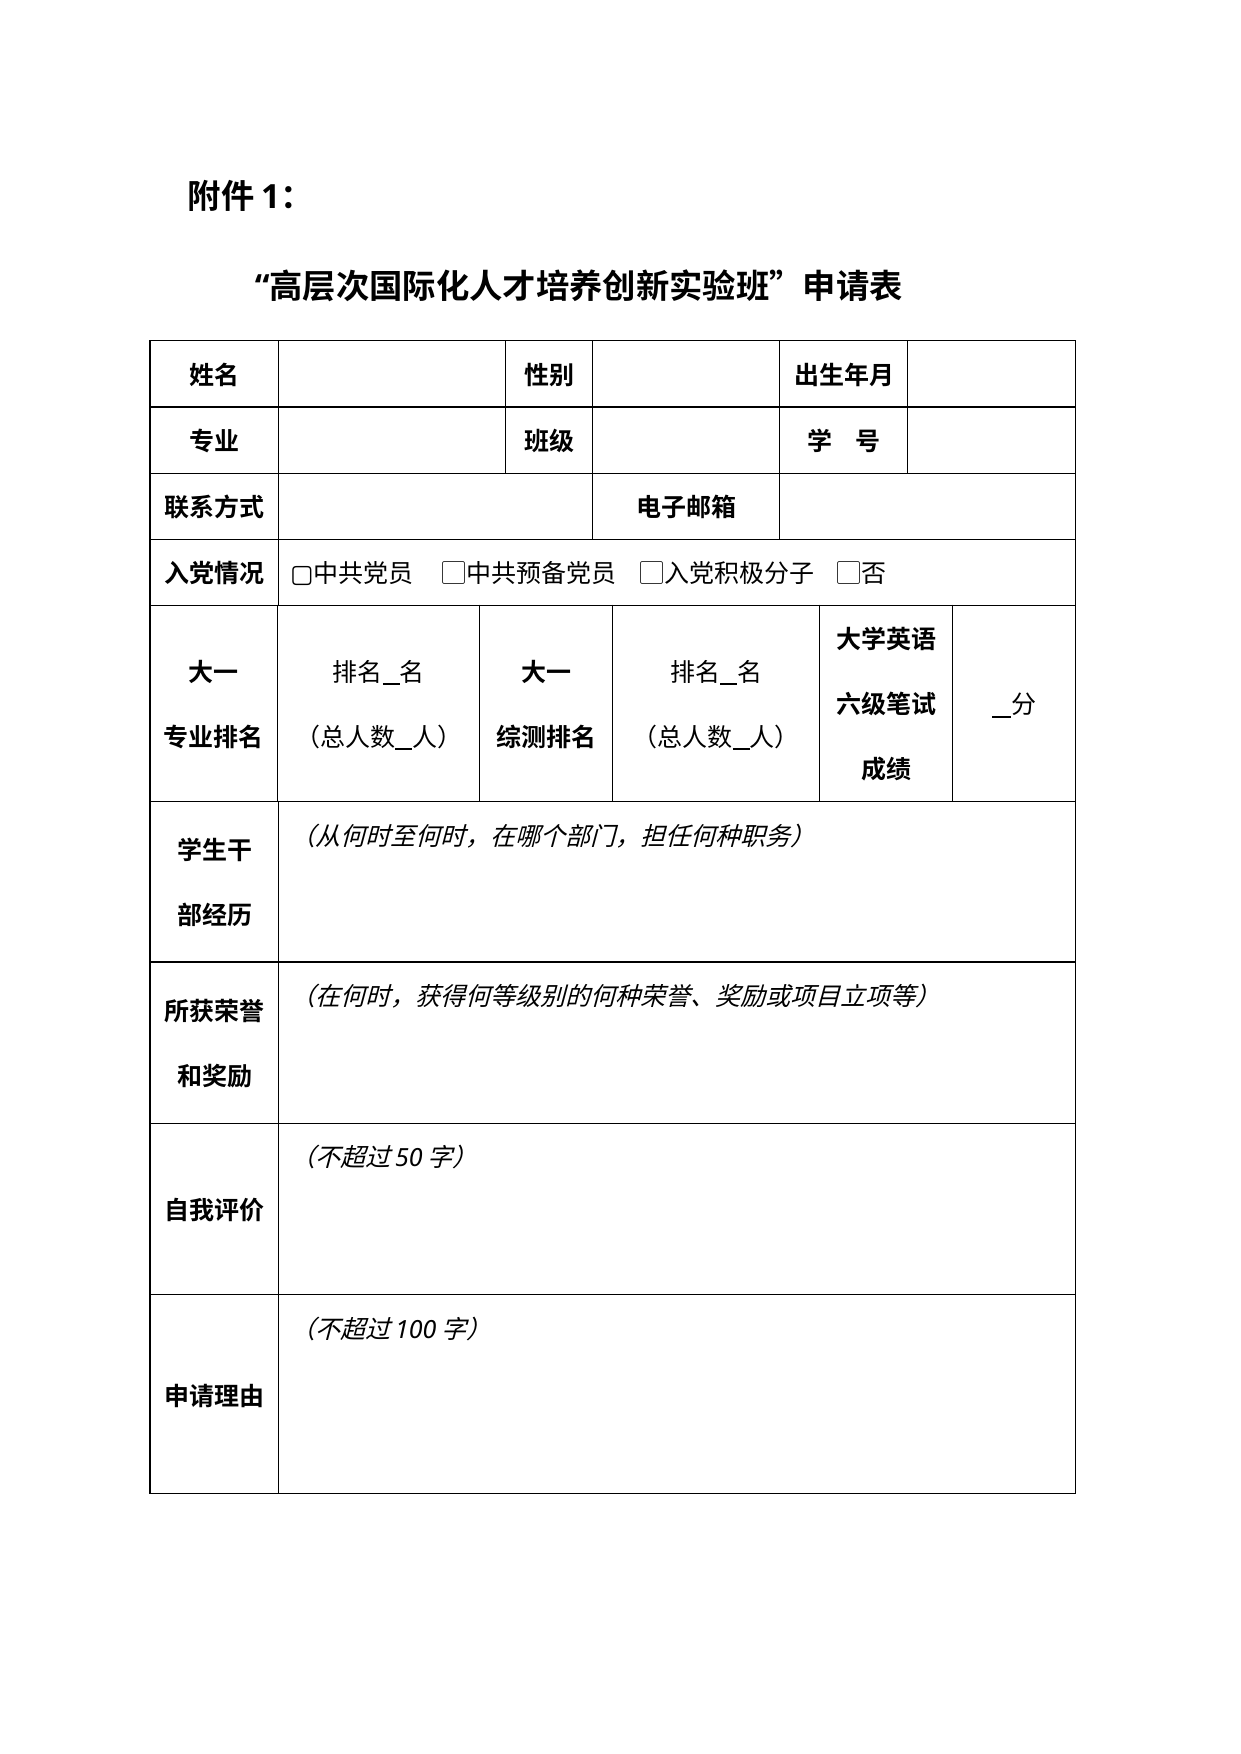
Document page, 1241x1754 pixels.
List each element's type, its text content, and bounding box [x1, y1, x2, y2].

table_header 姓名 [151, 341, 278, 406]
text “高层次国际化人才培养创新实验班”申请表 [187, 251, 1053, 316]
table_cell 班级 [506, 408, 592, 472]
table_header [593, 341, 779, 406]
table_cell [780, 474, 1075, 538]
table_cell [279, 408, 505, 472]
table_cell 电子邮箱 [593, 474, 779, 538]
table_header [279, 341, 505, 406]
table_cell [279, 474, 592, 538]
table_cell 排名 名 （总人数 人） [278, 606, 479, 801]
table_cell （不超过50字） [279, 1124, 1075, 1294]
table_cell 自我评价 [151, 1124, 278, 1294]
table_cell 排名 名 （总人数 人） [613, 606, 819, 801]
table_cell 大一 综测排名 [480, 606, 612, 801]
table_cell [593, 408, 779, 472]
table_header 出生年月 [780, 341, 907, 406]
table_cell （不超过100字） [279, 1295, 1075, 1493]
table_cell 大学英语六级笔试成绩 [820, 606, 952, 801]
table_cell 入党情况 [151, 540, 278, 604]
table_cell 学生干 部经历 [151, 802, 278, 961]
table_cell 专业 [151, 408, 278, 472]
table_cell [908, 408, 1075, 472]
text 附件1： [187, 162, 1053, 227]
table_cell 大一 专业排名 [151, 606, 277, 801]
table_cell 所获荣誉和奖励 [151, 963, 278, 1122]
table_cell 联系方式 [151, 474, 278, 538]
table_cell （在何时，获得何等级别的何种荣誉、奖励或项目立项等） [279, 963, 1075, 1122]
table_cell （从何时至何时，在哪个部门，担任何种职务） [279, 802, 1075, 961]
table_cell 申请理由 [151, 1295, 278, 1493]
table_cell ▢中共党员 ▢中共预备党员 ▢入党积极分子 ▢否 [279, 540, 1075, 604]
table_header 性别 [506, 341, 592, 406]
table_cell 学 号 [780, 408, 907, 472]
table_header [908, 341, 1075, 406]
table_cell 分 [953, 606, 1075, 801]
